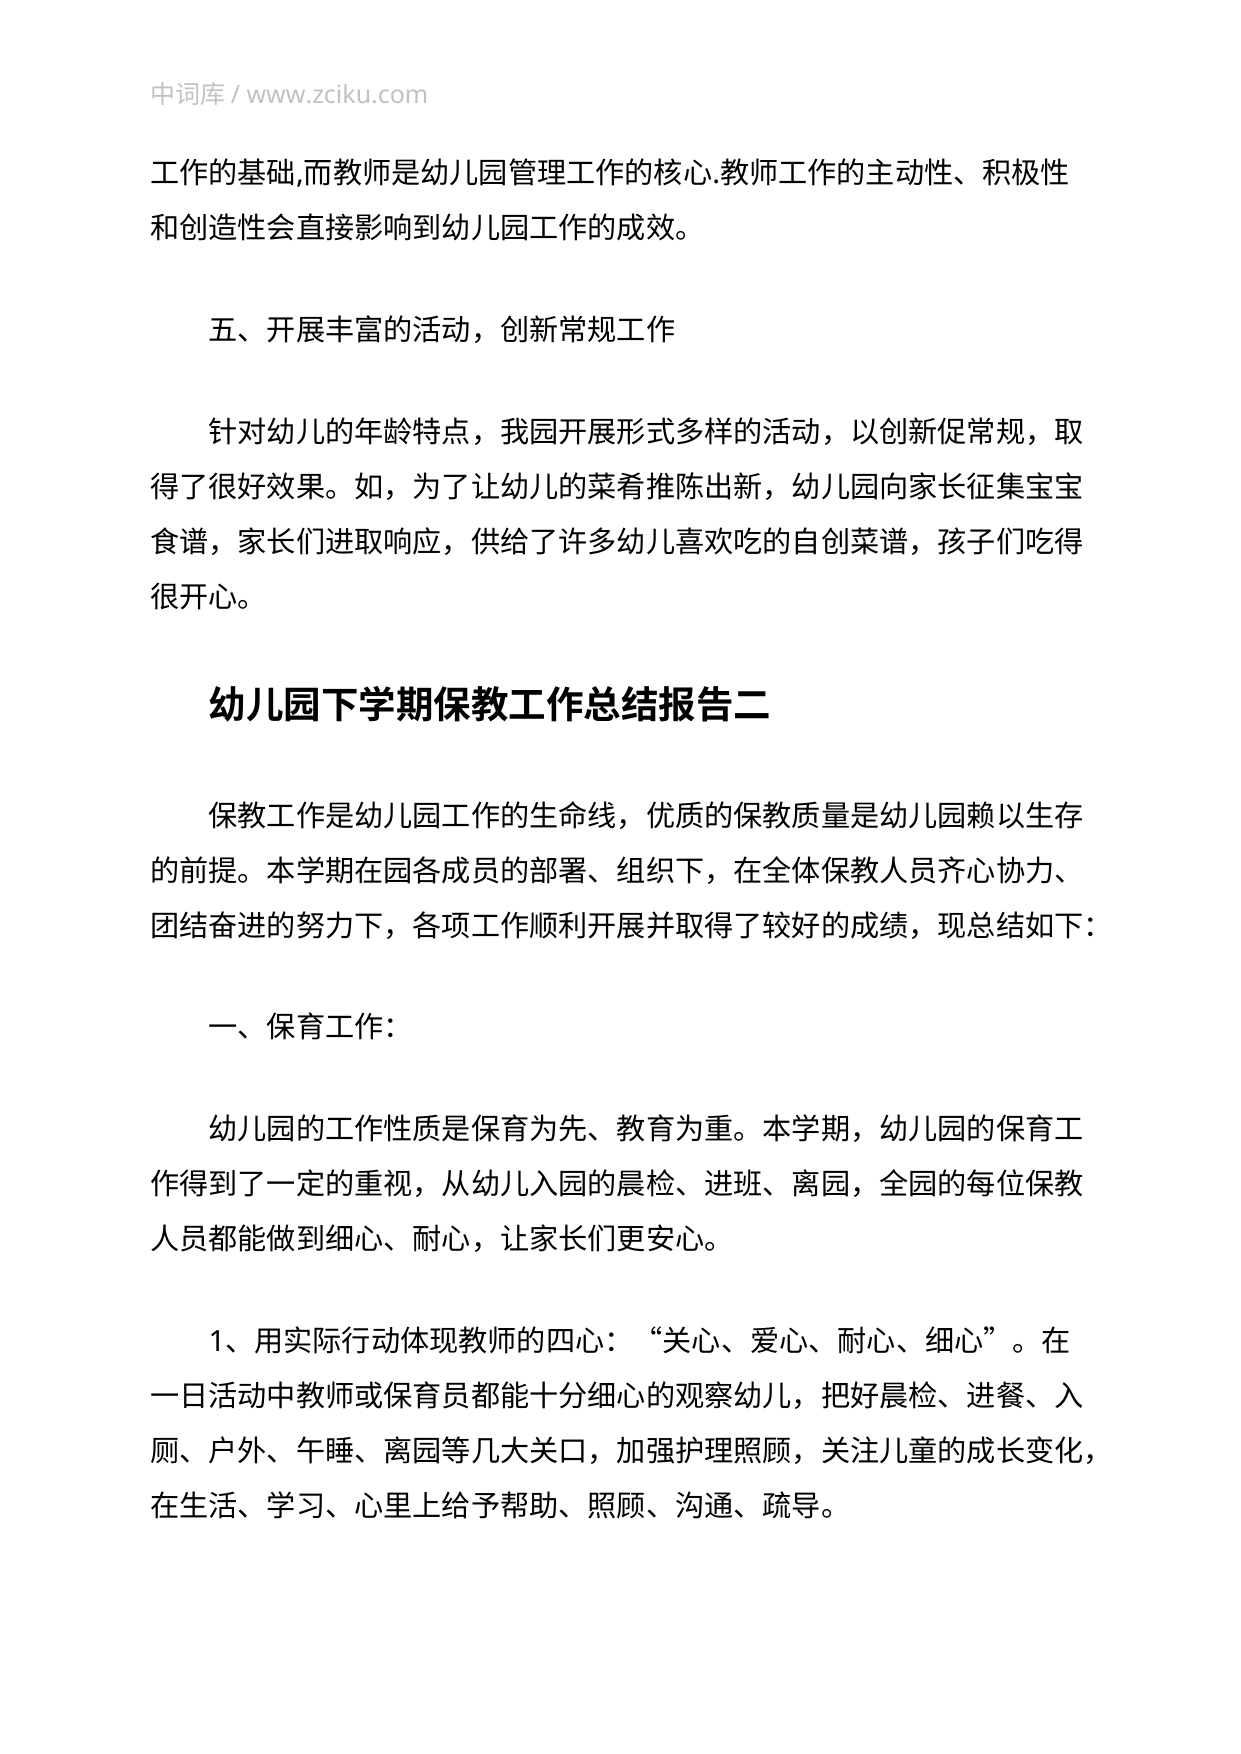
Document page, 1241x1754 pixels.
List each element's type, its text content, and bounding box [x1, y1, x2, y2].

text 针对幼儿的年龄特点，我园开展形式多样的活动，以创新促常规，取得了很好效果。如，为了让幼儿的菜肴推陈出新，幼儿园向家长征集宝宝食谱，家长们进取响应，供给了许多幼儿喜欢吃的自创菜谱，孩子们吃得很开心。 [150, 408, 1090, 616]
text 幼儿园的工作性质是保育为先、教育为重。本学期，幼儿园的保育工作得到了一定的重视，从幼儿入园的晨检、进班、离园，全园的每位保教人员都能做到细心、耐心，让家长们更安心。 [150, 1106, 1090, 1258]
text 一、保育工作： [150, 1004, 1090, 1046]
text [150, 150, 1090, 247]
text 保教工作是幼儿园工作的生命线，优质的保教质量是幼儿园赖以生存的前提。本学期在园各成员的部署、组织下，在全体保教人员齐心协力、团结奋进的努力下，各项工作顺利开展并取得了较好的成绩，现总结如下： [150, 792, 1090, 944]
text 1、用实际行动体现教师的四心：“关心、爱心、耐心、细心”。在一日活动中教师或保育员都能十分细心的观察幼儿，把好晨检、进餐、入厕、户外、午睡、离园等几大关口，加强护理照顾，关注儿童的成长变化，在生活、学习、心里上给予帮助、照顾、沟通、疏导。 [150, 1317, 1090, 1524]
text 五、开展丰富的活动，创新常规工作 [150, 307, 1090, 349]
text 幼儿园下学期保教工作总结报告二 [150, 675, 1090, 729]
